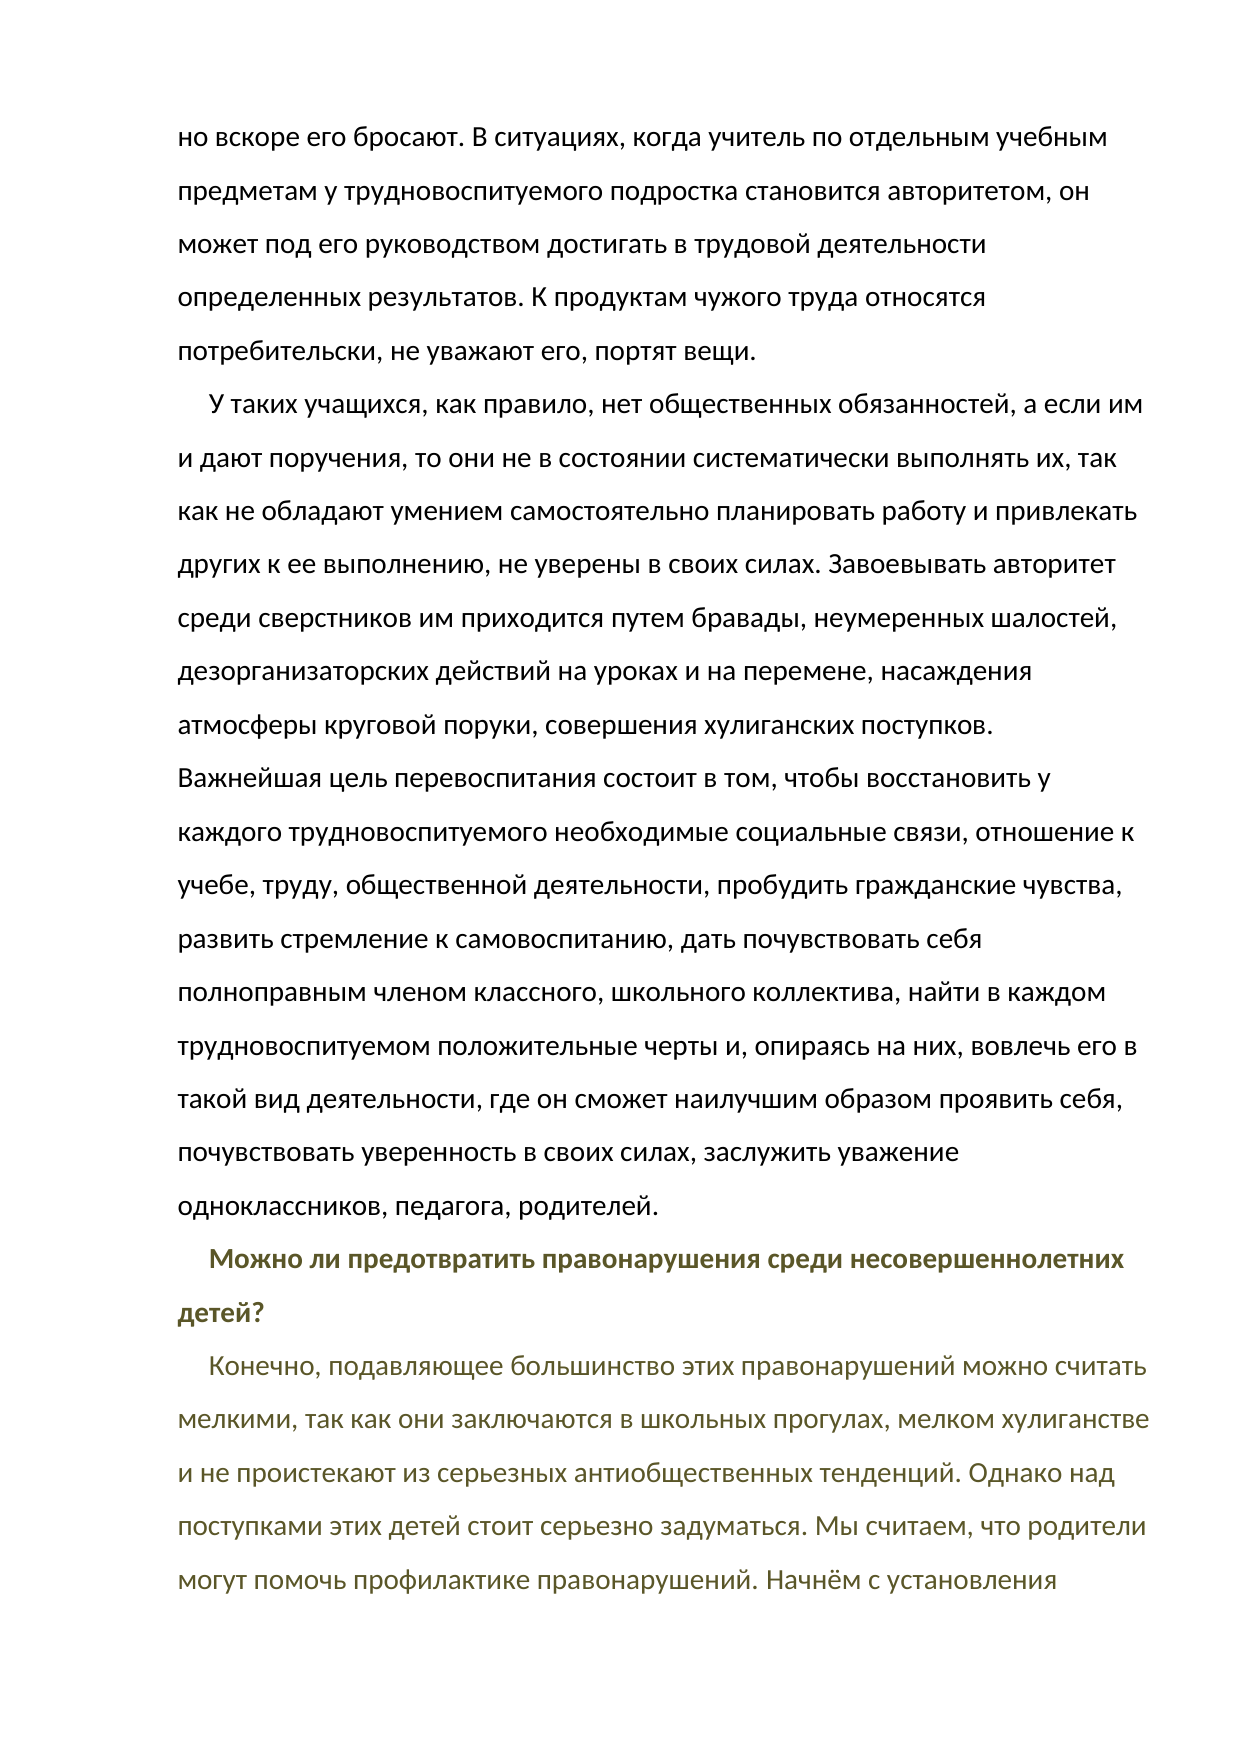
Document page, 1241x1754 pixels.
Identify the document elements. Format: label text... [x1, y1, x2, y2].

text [177, 118, 1152, 367]
text У таких учащихся, как правило, нет общественных обязанностей, а если им и дают поручения, то они не в состоянии систематически выполнять их, так как не обладают умением самостоятельно планировать работу и привлекать других к ее выполнению, не уверены в своих силах. Завоевывать авторитет среди сверстников им приходится путем бравады, неумеренных шалостей, дезорганизаторских действий на уроках и на перемене, насаждения атмосферы круговой поруки, совершения хулиганских поступков. [177, 385, 1152, 742]
text Важнейшая цель перевоспитания состоит в том, чтобы восстановить у каждого трудновоспитуемого необходимые социальные связи, отношение к учебе, труду, общественной деятельности, пробудить гражданские чувства, развить стремление к самовоспитанию, дать почувствовать себя полноправным членом классного, школьного коллектива, найти в каждом трудновоспитуемом положительные черты и, опираясь на них, вовлечь его в такой вид деятельности, где он сможет наилучшим образом проявить себя, почувствовать уверенность в своих силах, заслужить уважение одноклассников, педагога, родителей. [177, 759, 1152, 1222]
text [177, 1347, 1152, 1597]
text Можно ли предотвратить правонарушения среди несовершеннолетних детей? [177, 1240, 1152, 1329]
